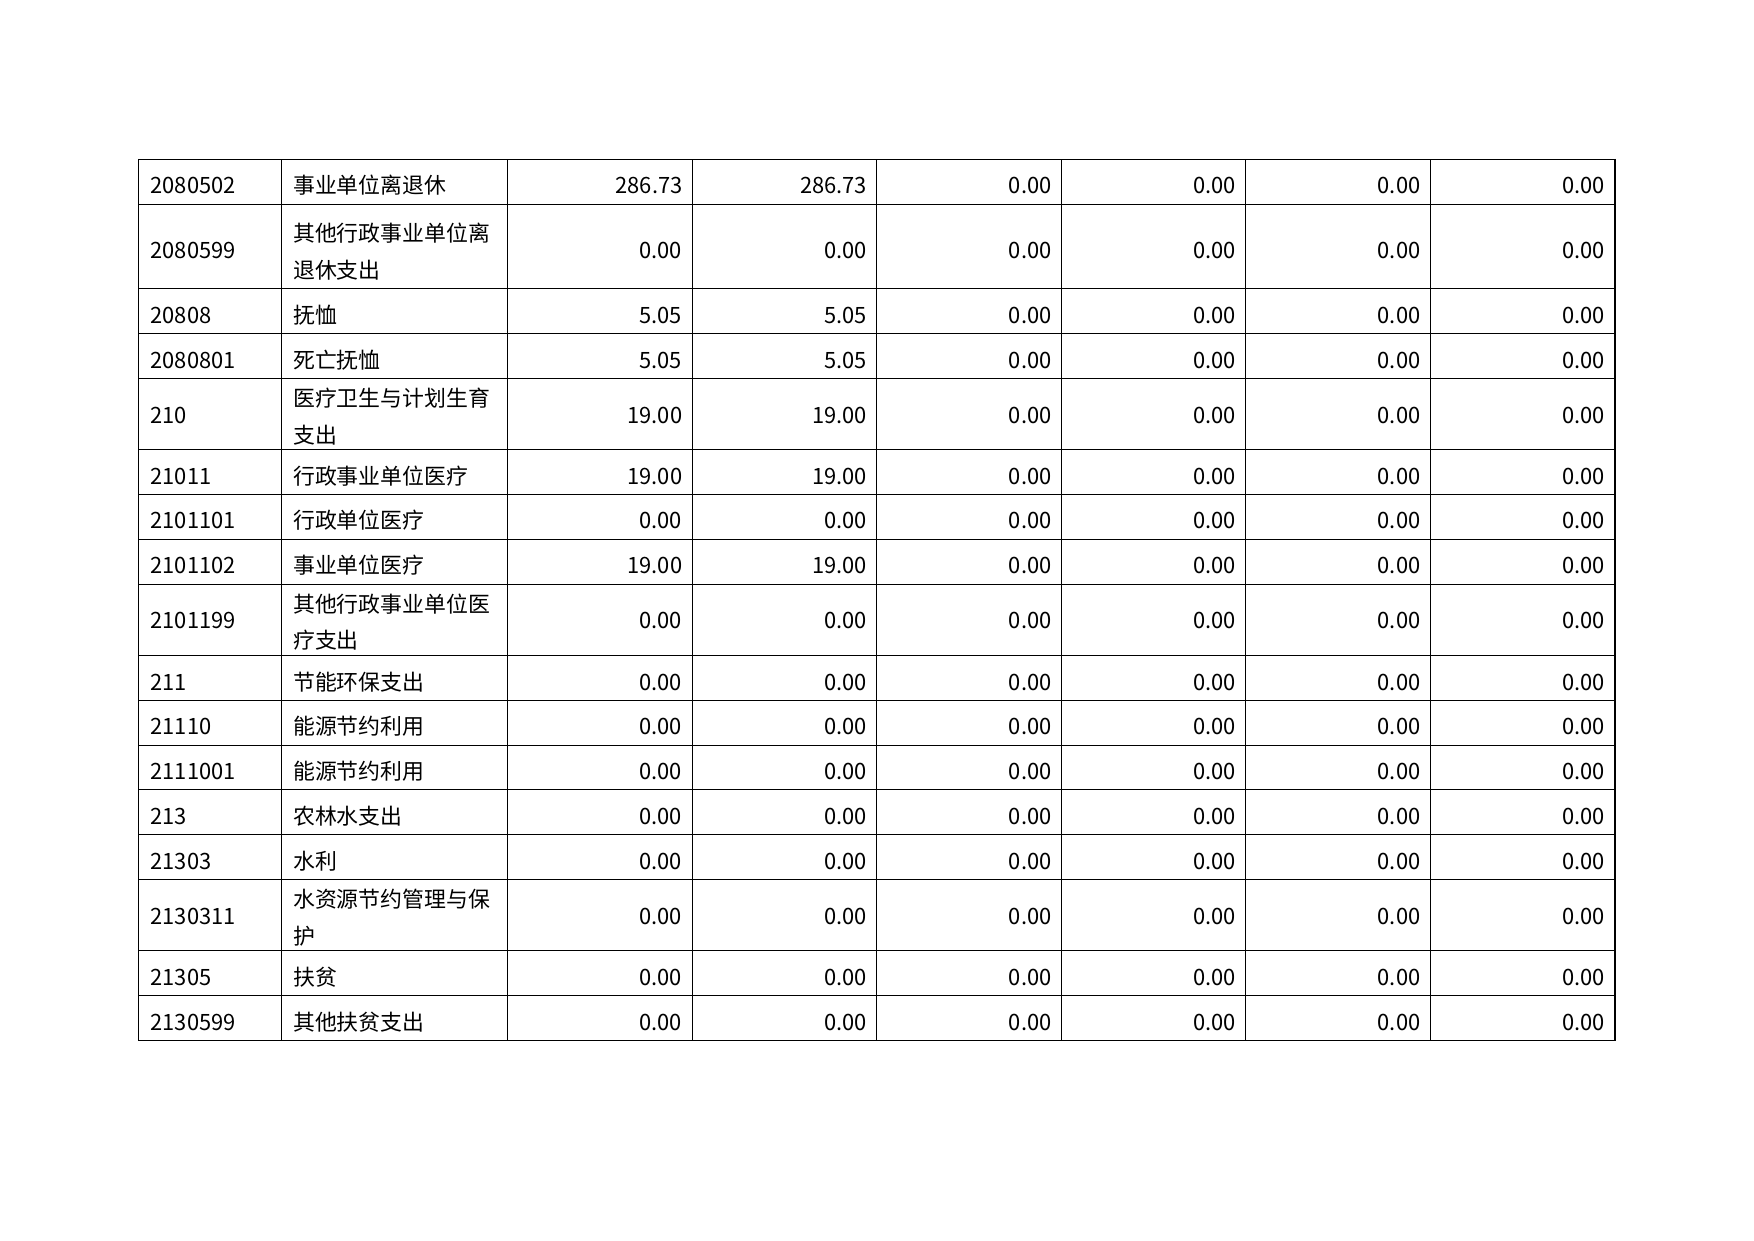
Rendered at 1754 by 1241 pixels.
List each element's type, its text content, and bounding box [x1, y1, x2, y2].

table_cell 行政单位医疗 [282, 495, 507, 539]
table_cell 0.00 [1431, 205, 1614, 288]
table_cell 0.00 [1246, 880, 1430, 950]
table_cell 0.00 [1431, 289, 1614, 333]
table_cell 0.00 [693, 790, 876, 834]
table_cell 0.00 [508, 951, 692, 995]
table_cell 0.00 [1062, 334, 1245, 378]
table_cell 0.00 [693, 951, 876, 995]
table_cell 0.00 [877, 289, 1061, 333]
table_cell 19.00 [508, 450, 692, 494]
table_cell 0.00 [1062, 746, 1245, 789]
table_cell 0.00 [693, 880, 876, 950]
table_cell 0.00 [1431, 835, 1614, 879]
table_cell 21305 [139, 951, 281, 995]
table_cell 其他扶贫支出 [282, 996, 507, 1040]
table_cell 0.00 [508, 656, 692, 700]
table_cell 0.00 [1062, 289, 1245, 333]
table_cell 21011 [139, 450, 281, 494]
table_cell 0.00 [1246, 450, 1430, 494]
table_cell 0.00 [508, 495, 692, 539]
table_cell 19.00 [693, 540, 876, 584]
table_cell 0.00 [877, 495, 1061, 539]
table_cell 0.00 [1431, 996, 1614, 1040]
table_cell 0.00 [1246, 656, 1430, 700]
table_cell 19.00 [693, 379, 876, 449]
table_cell 0.00 [1062, 540, 1245, 584]
table_cell 医疗卫生与计划生育 支出 [282, 379, 507, 449]
table_cell 0.00 [693, 996, 876, 1040]
table_cell 0.00 [1246, 585, 1430, 655]
table_cell 211 [139, 656, 281, 700]
table_cell 0.00 [877, 334, 1061, 378]
table_cell 19.00 [508, 540, 692, 584]
table_cell 0.00 [693, 746, 876, 789]
table_cell 0.00 [1062, 880, 1245, 950]
table_cell 0.00 [1431, 585, 1614, 655]
table_cell 0.00 [877, 835, 1061, 879]
table_cell 0.00 [693, 656, 876, 700]
table_cell 0.00 [877, 450, 1061, 494]
table_cell 0.00 [1431, 701, 1614, 745]
table_header 0.00 [877, 160, 1061, 204]
table_cell 0.00 [1246, 701, 1430, 745]
table_cell 能源节约利用 [282, 701, 507, 745]
table_cell 0.00 [1431, 450, 1614, 494]
table_cell 2130311 [139, 880, 281, 950]
table_cell 2080599 [139, 205, 281, 288]
table_cell 0.00 [1246, 835, 1430, 879]
table_cell 0.00 [508, 701, 692, 745]
table_cell 0.00 [508, 835, 692, 879]
table_cell 0.00 [1431, 746, 1614, 789]
table_cell 0.00 [1431, 880, 1614, 950]
table_cell 能源节约利用 [282, 746, 507, 789]
table_cell 0.00 [1246, 205, 1430, 288]
table_cell 0.00 [877, 951, 1061, 995]
table_cell 死亡抚恤 [282, 334, 507, 378]
table_cell 2101102 [139, 540, 281, 584]
table_cell 5.05 [693, 289, 876, 333]
table_cell 0.00 [508, 585, 692, 655]
table_cell 0.00 [1062, 656, 1245, 700]
table_cell 0.00 [693, 495, 876, 539]
table_cell 0.00 [877, 701, 1061, 745]
table_cell 0.00 [508, 205, 692, 288]
table_cell 0.00 [1431, 379, 1614, 449]
table_cell 0.00 [1062, 450, 1245, 494]
table_header 0.00 [1246, 160, 1430, 204]
table_cell 0.00 [1062, 996, 1245, 1040]
table_cell 0.00 [877, 379, 1061, 449]
table_cell 0.00 [1062, 701, 1245, 745]
table_cell 19.00 [693, 450, 876, 494]
table_cell 5.05 [693, 334, 876, 378]
table_cell 0.00 [1062, 835, 1245, 879]
table_cell 水利 [282, 835, 507, 879]
table_cell 农林水支出 [282, 790, 507, 834]
table_cell 0.00 [1431, 790, 1614, 834]
table_cell 节能环保支出 [282, 656, 507, 700]
table_cell 事业单位医疗 [282, 540, 507, 584]
table_header 事业单位离退休 [282, 160, 507, 204]
table_cell 0.00 [1246, 996, 1430, 1040]
table_cell 行政事业单位医疗 [282, 450, 507, 494]
table_cell 0.00 [1062, 951, 1245, 995]
table_cell 0.00 [877, 585, 1061, 655]
table_cell 扶贫 [282, 951, 507, 995]
table_cell 210 [139, 379, 281, 449]
table_cell 0.00 [1246, 790, 1430, 834]
table_cell 5.05 [508, 289, 692, 333]
table_cell 21110 [139, 701, 281, 745]
table_cell 0.00 [1431, 540, 1614, 584]
table_cell 抚恤 [282, 289, 507, 333]
table_cell 水资源节约管理与保 护 [282, 880, 507, 950]
table_cell 0.00 [1246, 379, 1430, 449]
table_cell 5.05 [508, 334, 692, 378]
table_cell 0.00 [508, 790, 692, 834]
table_cell 0.00 [877, 996, 1061, 1040]
table_cell 0.00 [508, 880, 692, 950]
table_cell 0.00 [693, 585, 876, 655]
table_cell 0.00 [1431, 495, 1614, 539]
table_cell 0.00 [693, 835, 876, 879]
table_cell 0.00 [1062, 790, 1245, 834]
table_cell 0.00 [1062, 379, 1245, 449]
table_cell 213 [139, 790, 281, 834]
table_cell 21303 [139, 835, 281, 879]
table_cell 0.00 [693, 701, 876, 745]
table_cell 0.00 [877, 656, 1061, 700]
table_cell 0.00 [1246, 334, 1430, 378]
table_header 2080502 [139, 160, 281, 204]
table_cell 0.00 [1431, 656, 1614, 700]
table_cell 0.00 [1246, 540, 1430, 584]
table_cell 19.00 [508, 379, 692, 449]
table_cell 0.00 [1246, 951, 1430, 995]
table_cell 0.00 [693, 205, 876, 288]
table_cell 0.00 [1062, 205, 1245, 288]
table_header 286.73 [693, 160, 876, 204]
table_cell 2130599 [139, 996, 281, 1040]
table_cell 0.00 [877, 880, 1061, 950]
table_header 0.00 [1062, 160, 1245, 204]
table_cell 0.00 [1062, 495, 1245, 539]
table_cell 0.00 [1431, 334, 1614, 378]
table_cell 2080801 [139, 334, 281, 378]
table_cell 0.00 [877, 790, 1061, 834]
table_cell 其他行政事业单位医 疗支出 [282, 585, 507, 655]
table_cell 20808 [139, 289, 281, 333]
table_cell 0.00 [1246, 289, 1430, 333]
table_cell 2101101 [139, 495, 281, 539]
table_cell 0.00 [1246, 746, 1430, 789]
table_cell 0.00 [877, 205, 1061, 288]
table_cell 2101199 [139, 585, 281, 655]
table_cell 0.00 [1431, 951, 1614, 995]
table_cell 0.00 [877, 540, 1061, 584]
table_cell 0.00 [1062, 585, 1245, 655]
table_header 0.00 [1431, 160, 1614, 204]
table_cell 0.00 [1246, 495, 1430, 539]
table_cell 0.00 [508, 746, 692, 789]
table_header 286.73 [508, 160, 692, 204]
table_cell 2111001 [139, 746, 281, 789]
table_cell 其他行政事业单位离退休支出 [282, 205, 507, 288]
table_cell 0.00 [877, 746, 1061, 789]
table_cell 0.00 [508, 996, 692, 1040]
